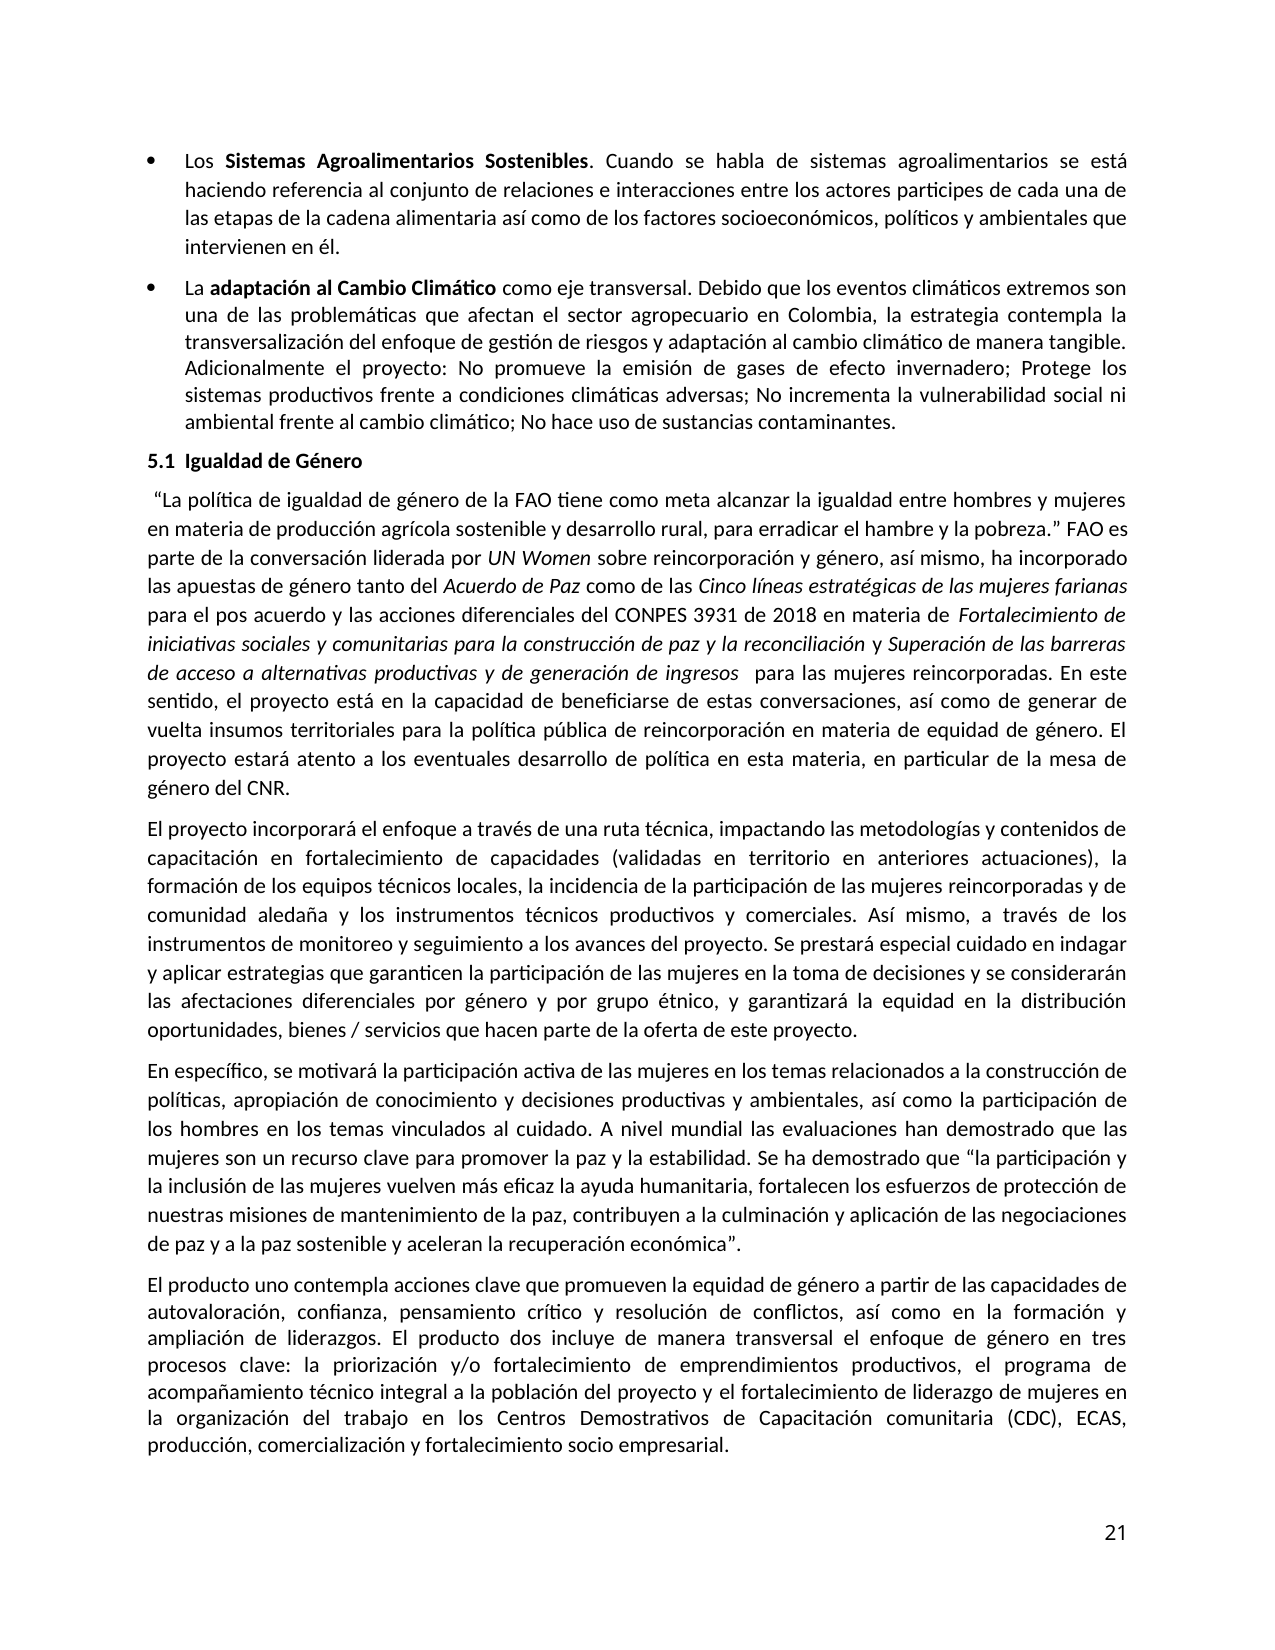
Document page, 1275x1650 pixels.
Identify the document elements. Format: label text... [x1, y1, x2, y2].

text “La política de igualdad de género de la FAO tiene como meta alcanzar la igualdad entre hombres y mujeres en materia de producción agrícola sostenible y desarrollo rural, para erradicar el hambre y la pobreza.” FAO es parte de la conversación liderada por UN Women sobre reincorporación y género, así mismo, ha incorporado las apuestas de género tanto del Acuerdo de Paz como de las Cinco líneas estratégicas de las mujeres farianas para el pos acuerdo y las acciones diferenciales del CONPES 3931 de 2018 en materia de Fortalecimiento de iniciativas sociales y comunitarias para la construcción de paz y la reconciliación y Superación de las barreras de acceso a alternativas productivas y de generación de ingresos para las mujeres reincorporadas. En este sentido, el proyecto está en la capacidad de beneficiarse de estas conversaciones, así como de generar de vuelta insumos territoriales para la política pública de reincorporación en materia de equidad de género. El proyecto estará atento a los eventuales desarrollo de política en esta materia, en particular de la mesa de género del CNR. [147, 486, 1128, 800]
list La adaptación al Cambio Climático como eje transversal. Debido que los eventos climáticos extremos son una de las problemáticas que afectan el sector agropecuario en Colombia, la estrategia contempla la transversalización del enfoque de gestión de riesgos y adaptación al cambio climático de manera tangible. Adicionalmente el proyecto: No promueve la emisión de gases de efecto invernadero; Protege los sistemas productivos frente a condiciones climáticas adversas; No incrementa la vulnerabilidad social ni ambiental frente al cambio climático; No hace uso de sustancias contaminantes. [147, 274, 1128, 434]
list Los Sistemas Agroalimentarios Sostenibles. Cuando se habla de sistemas agroalimentarios se está haciendo referencia al conjunto de relaciones e interacciones entre los actores participes de cada una de las etapas de la cadena alimentaria así como de los factores socioeconómicos, políticos y ambientales que intervienen en él. [147, 147, 1128, 260]
list Igualdad de Género [147, 447, 1128, 474]
text En específico, se motivará la participación activa de las mujeres en los temas relacionados a la construcción de políticas, apropiación de conocimiento y decisiones productivas y ambientales, así como la participación de los hombres en los temas vinculados al cuidado. A nivel mundial las evaluaciones han demostrado que las mujeres son un recurso clave para promover la paz y la estabilidad. Se ha demostrado que “la participación y la inclusión de las mujeres vuelven más eficaz la ayuda humanitaria, fortalecen los esfuerzos de protección de nuestras misiones de mantenimiento de la paz, contribuyen a la culminación y aplicación de las negociaciones de paz y a la paz sostenible y aceleran la recuperación económica”. [147, 1057, 1128, 1257]
text El proyecto incorporará el enfoque a través de una ruta técnica, impactando las metodologías y contenidos de capacitación en fortalecimiento de capacidades (validadas en territorio en anteriores actuaciones), la formación de los equipos técnicos locales, la incidencia de la participación de las mujeres reincorporadas y de comunidad aledaña y los instrumentos técnicos productivos y comerciales. Así mismo, a través de los instrumentos de monitoreo y seguimiento a los avances del proyecto. Se prestará especial cuidado en indagar y aplicar estrategias que garanticen la participación de las mujeres en la toma de decisiones y se considerarán las afectaciones diferenciales por género y por grupo étnico, y garantizará la equidad en la distribución oportunidades, bienes / servicios que hacen parte de la oferta de este proyecto. [147, 815, 1128, 1043]
text El producto uno contempla acciones clave que promueven la equidad de género a partir de las capacidades de autovaloración, confianza, pensamiento crítico y resolución de conflictos, así como en la formación y ampliación de liderazgos. El producto dos incluye de manera transversal el enfoque de género en tres procesos clave: la priorización y/o fortalecimiento de emprendimientos productivos, el programa de acompañamiento técnico integral a la población del proyecto y el fortalecimiento de liderazgo de mujeres en la organización del trabajo en los Centros Demostrativos de Capacitación comunitaria (CDC), ECAS, producción, comercialización y fortalecimiento socio empresarial. [147, 1271, 1128, 1458]
